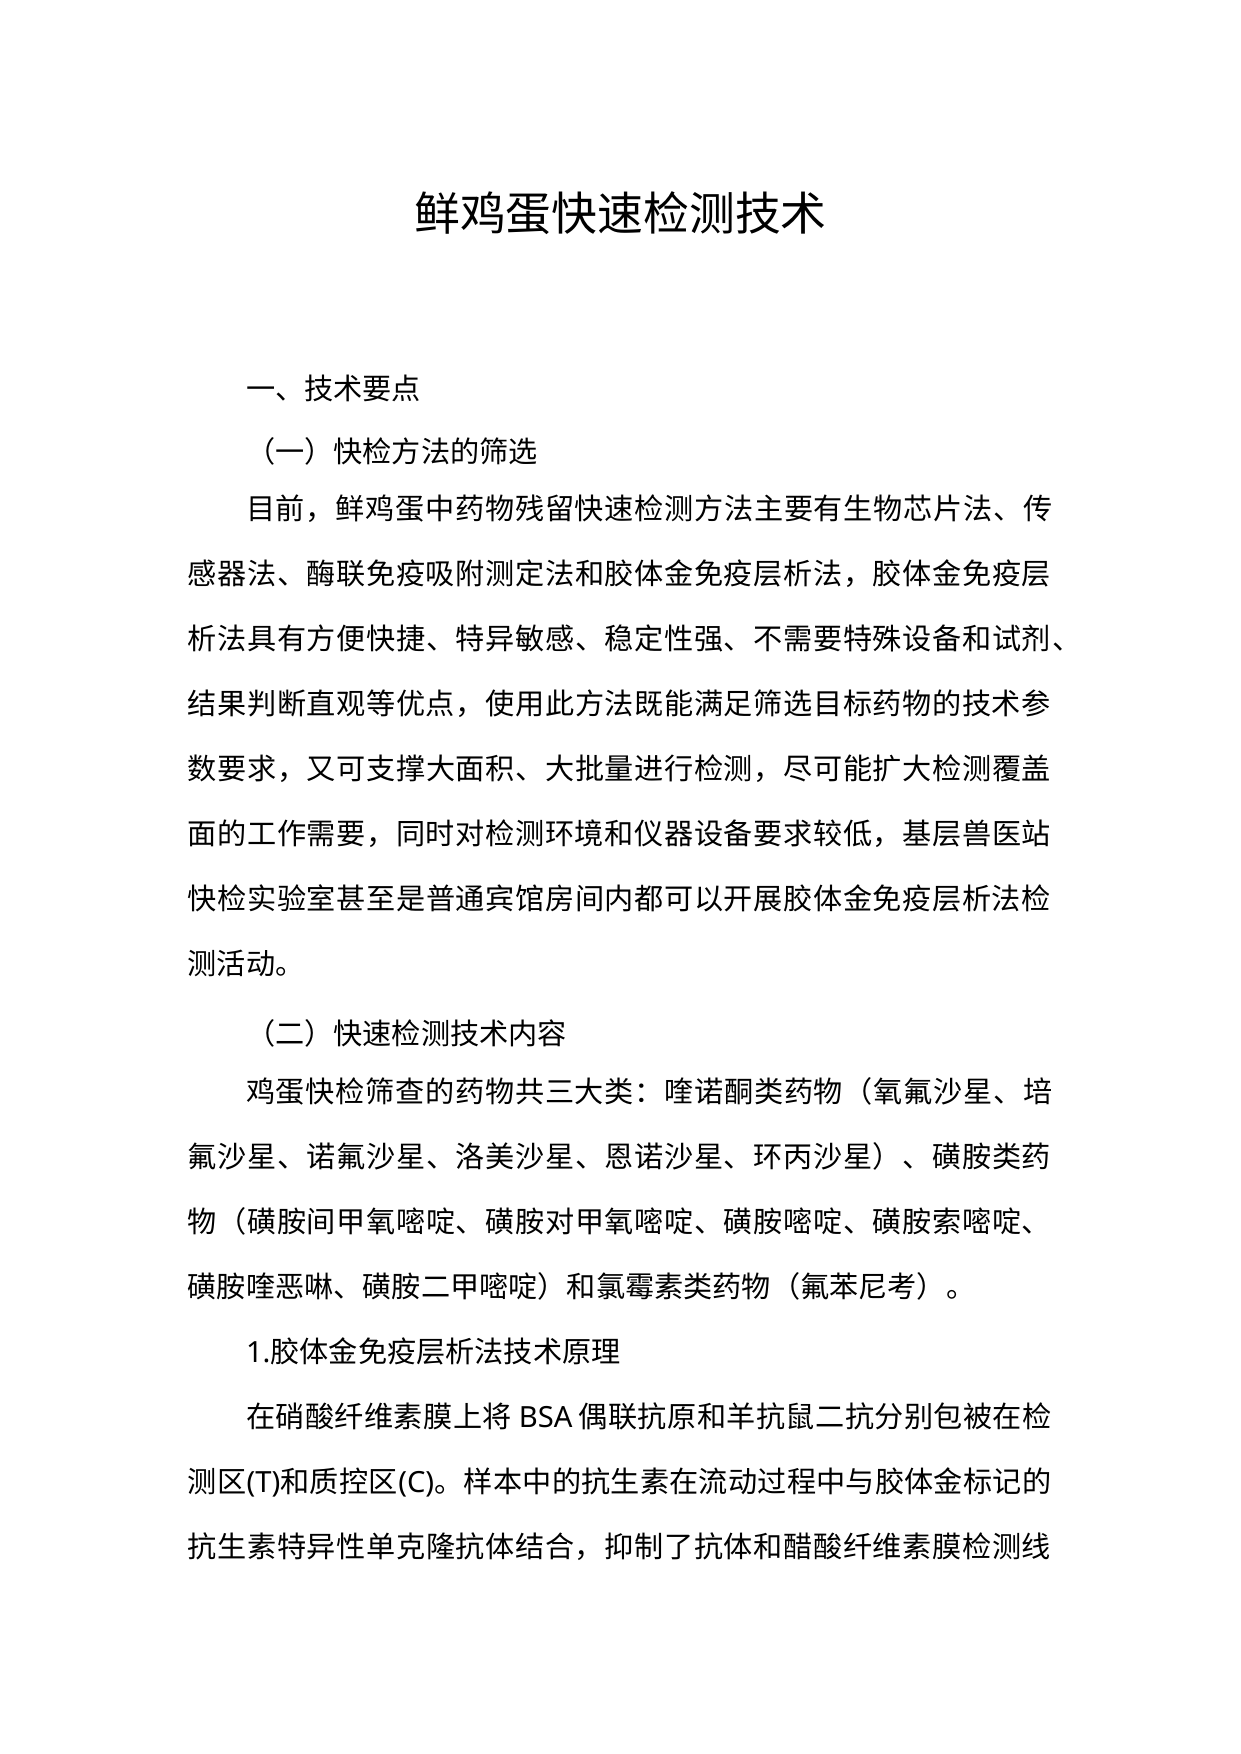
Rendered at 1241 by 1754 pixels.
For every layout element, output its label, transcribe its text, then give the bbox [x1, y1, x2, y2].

text 一、技术要点 [187, 349, 1053, 412]
text 1.胶体金免疫层析法技术原理 [187, 1317, 1053, 1382]
text （二）快速检测技术内容 [187, 994, 1053, 1057]
text 鲜鸡蛋快速检测技术 [187, 162, 1053, 259]
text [187, 1382, 1053, 1577]
text 目前，鲜鸡蛋中药物残留快速检测方法主要有生物芯片法、传感器法、酶联免疫吸附测定法和胶体金免疫层析法，胶体金免疫层析法具有方便快捷、特异敏感、稳定性强、不需要特殊设备和试剂、结果判断直观等优点，使用此方法既能满足筛选目标药物的技术参数要求，又可支撑大面积、大批量进行检测，尽可能扩大检测覆盖面的工作需要，同时对检测环境和仪器设备要求较低，基层兽医站快检实验室甚至是普通宾馆房间内都可以开展胶体金免疫层析法检测活动。 [187, 474, 1053, 994]
text 鸡蛋快检筛查的药物共三大类：喹诺酮类药物（氧氟沙星、培氟沙星、诺氟沙星、洛美沙星、恩诺沙星、环丙沙星）、磺胺类药物（磺胺间甲氧嘧啶、磺胺对甲氧嘧啶、磺胺嘧啶、磺胺索嘧啶、磺胺喹恶啉、磺胺二甲嘧啶）和氯霉素类药物（氟苯尼考）。 [187, 1057, 1053, 1317]
text （一）快检方法的筛选 [187, 412, 1053, 474]
